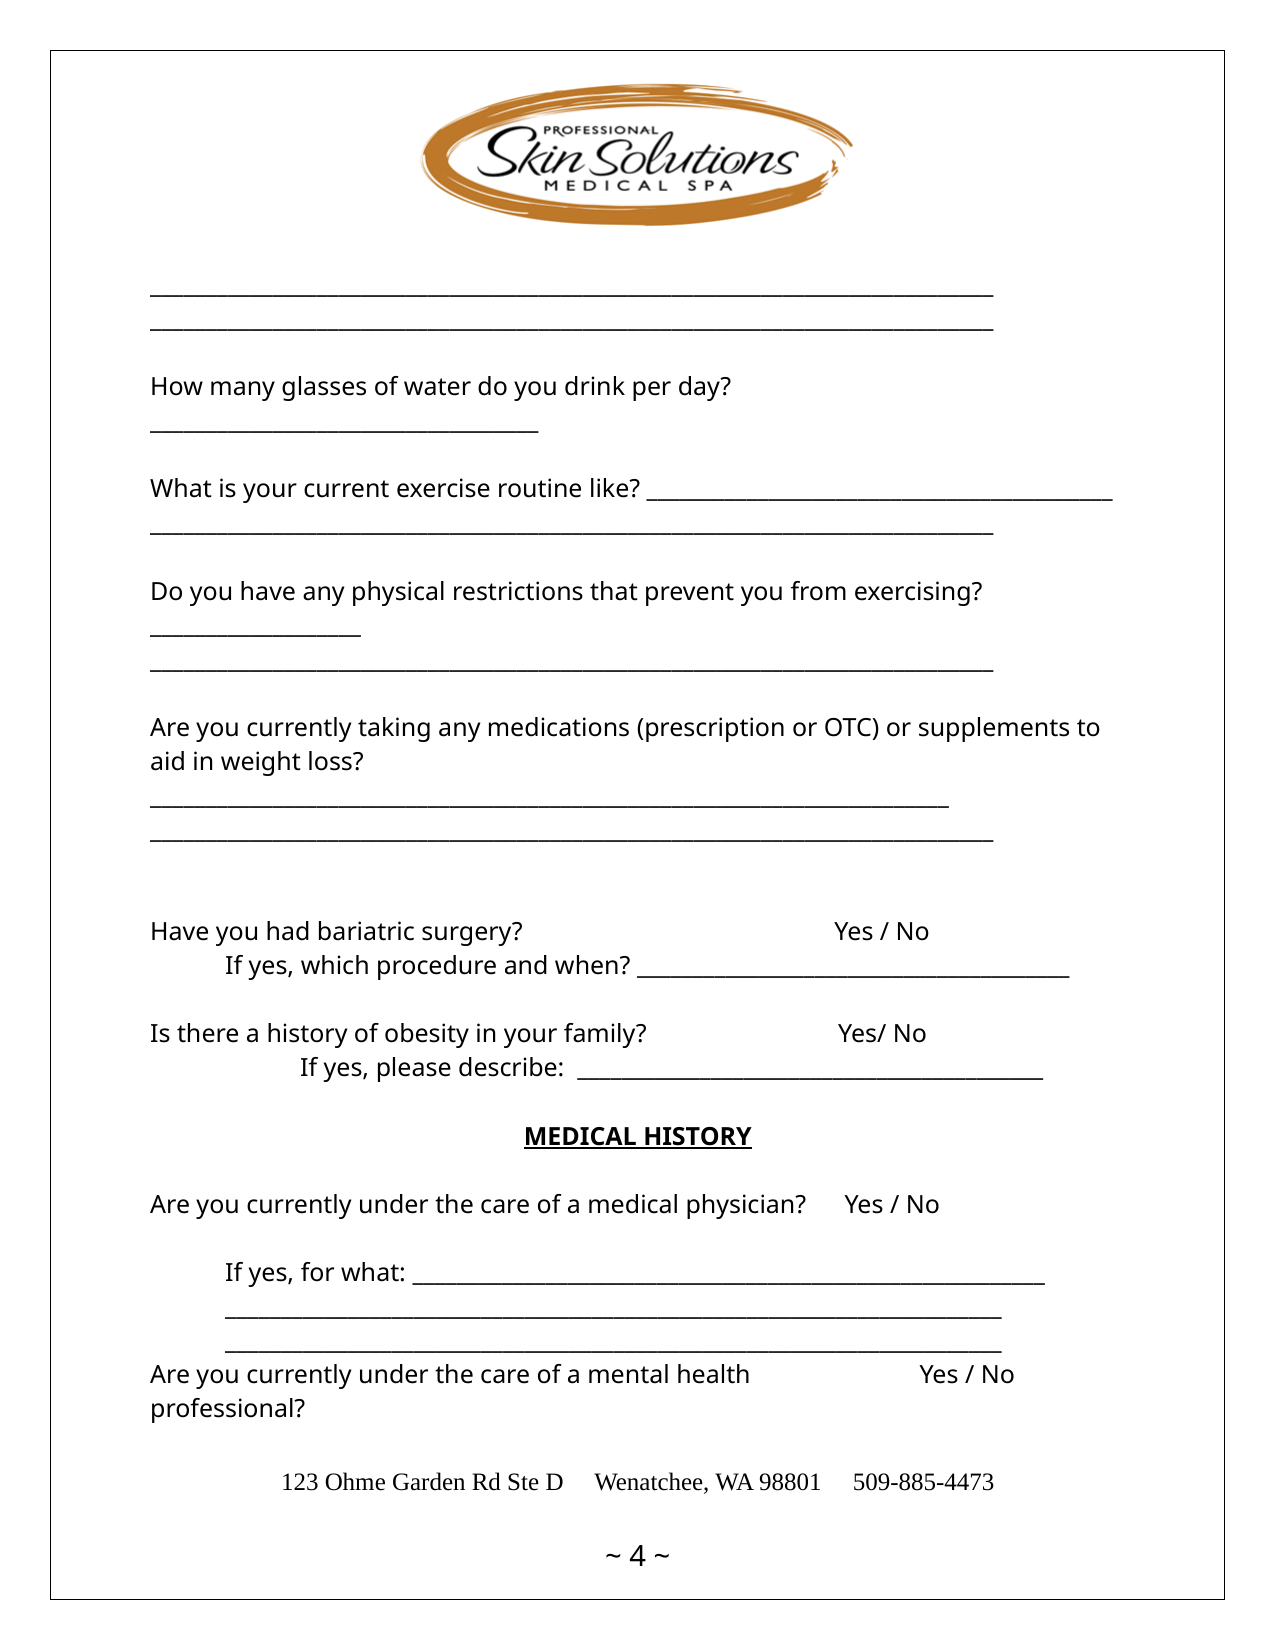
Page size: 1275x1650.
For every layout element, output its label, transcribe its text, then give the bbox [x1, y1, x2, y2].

text How many glasses of water do you drink per day? ___________________________________ [150, 369, 1125, 437]
text professional? [150, 1391, 1125, 1425]
text ____________________________________________________________________________ [150, 641, 1125, 675]
text ______________________________________________________________________ [150, 1288, 1125, 1322]
text If yes, which procedure and when? _______________________________________ [150, 948, 1125, 982]
text Are you currently under the care of a mental health Yes / No [150, 1357, 1125, 1391]
text If yes, for what: _________________________________________________________ [150, 1254, 1125, 1288]
text Have you had bariatric surgery? Yes / No [150, 914, 1125, 948]
text What is your current exercise routine like? __________________________________________ [150, 471, 1125, 505]
text ____________________________________________________________________________ [150, 301, 1125, 335]
text If yes, please describe: __________________________________________ [150, 1050, 1125, 1084]
text Do you have any physical restrictions that prevent you from exercising? ___________________ [150, 573, 1125, 641]
text ____________________________________________________________________________ [150, 505, 1125, 539]
text Is there a history of obesity in your family? Yes/ No [150, 1016, 1125, 1050]
picture [411, 75, 864, 236]
text ____________________________________________________________________________ [150, 267, 1125, 301]
text ______________________________________________________________________ [150, 1322, 1125, 1357]
text Are you currently taking any medications (prescription or OTC) or supplements to aid in weight loss? ________________________________________________________________________ [150, 709, 1125, 812]
text MEDICAL HISTORY [150, 1118, 1125, 1152]
text ____________________________________________________________________________ [150, 812, 1125, 846]
text Are you currently under the care of a medical physician? Yes / No [150, 1186, 1125, 1220]
